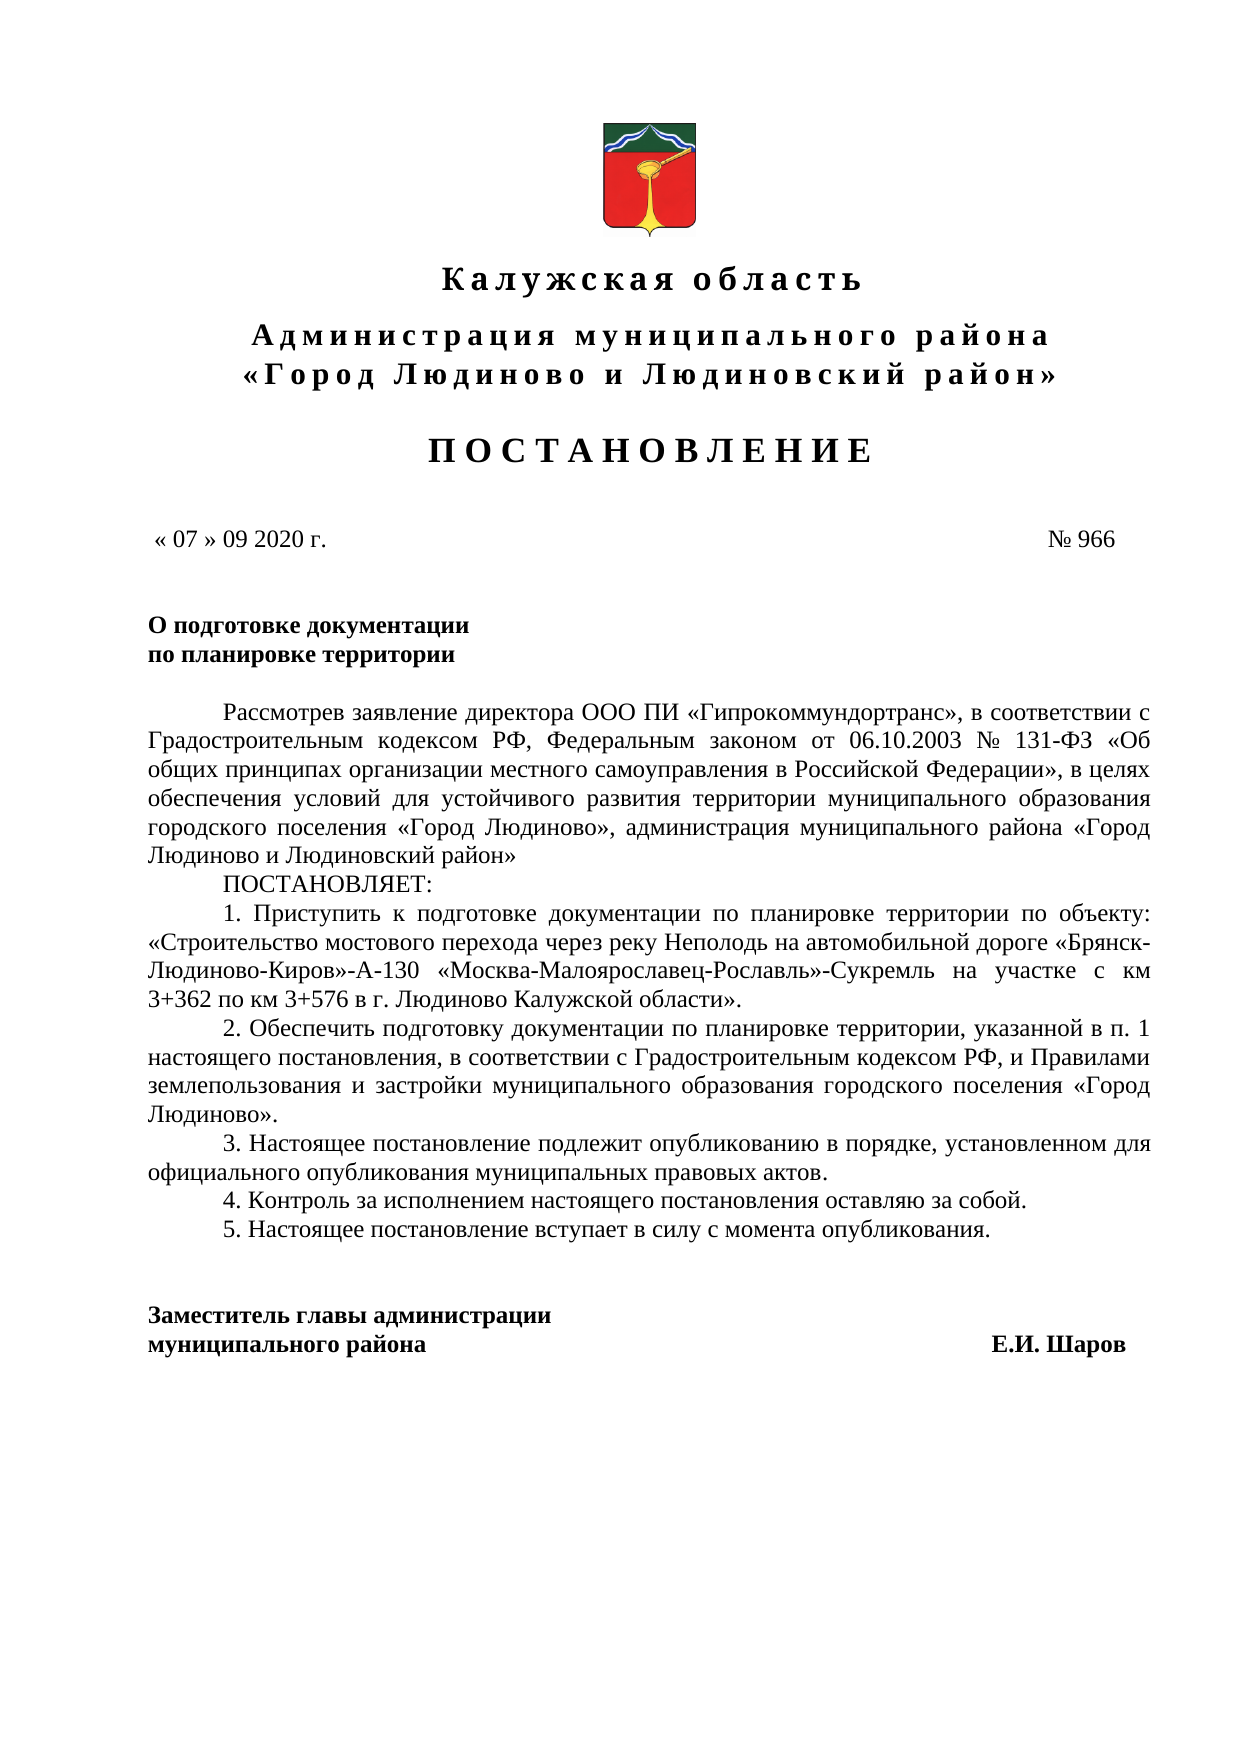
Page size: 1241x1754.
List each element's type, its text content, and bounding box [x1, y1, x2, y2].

text « 07 » 09 2020 г. № 966 [148, 524, 1152, 553]
subtitle Калужская область [148, 262, 1154, 298]
text 2. Обеспечить подготовку документации по планировке территории, указанной в п. 1 настоящего постановления, в соответствии с Градостроительным кодексом РФ, и Правилами землепользования и застройки муниципального образования городского поселения «Город Людиново». [148, 1013, 1152, 1128]
text Рассмотрев заявление директора ООО ПИ «Гипрокоммундортранс», в соответствии с Градостроительным кодексом РФ, Федеральным законом от 06.10.2003 № 131-ФЗ «Об общих принципах организации местного самоуправления в Российской Федерации», в целях обеспечения условий для устойчивого развития территории муниципального образования городского поселения «Город Людиново», администрация муниципального района «Город Людиново и Людиновский район» [148, 697, 1152, 869]
text ПОСТАНОВЛЯЕТ: [148, 869, 1152, 898]
subtitle П О С Т А Н О В Л Е Н И Е [148, 429, 1152, 470]
text 4. Контроль за исполнением настоящего постановления оставляю за собой. [148, 1186, 1152, 1214]
text Заместитель главы администрации [148, 1301, 1152, 1329]
text О подготовке документации [148, 611, 1152, 639]
picture [603, 123, 696, 237]
text Администрация муниципального района [148, 316, 1152, 352]
text 1. Приступить к подготовке документации по планировке территории по объекту: «Строительство мостового перехода через реку Неполодь на автомобильной дороге «Брянск-Людиново-Киров»-А-130 «Москва-Малоярославец-Рославль»-Сукремль на участке с км 3+362 по км 3+576 в г. Людиново Калужской области». [148, 898, 1152, 1013]
text «Город Людиново и Людиновский район» [148, 355, 1152, 391]
text по планировке территории [148, 639, 1152, 668]
text муниципального района Е.И. Шаров [148, 1329, 1152, 1358]
text 5. Настоящее постановление вступает в силу с момента опубликования. [148, 1214, 1152, 1243]
text 3. Настоящее постановление подлежит опубликованию в порядке, установленном для официального опубликования муниципальных правовых актов. [148, 1128, 1152, 1186]
